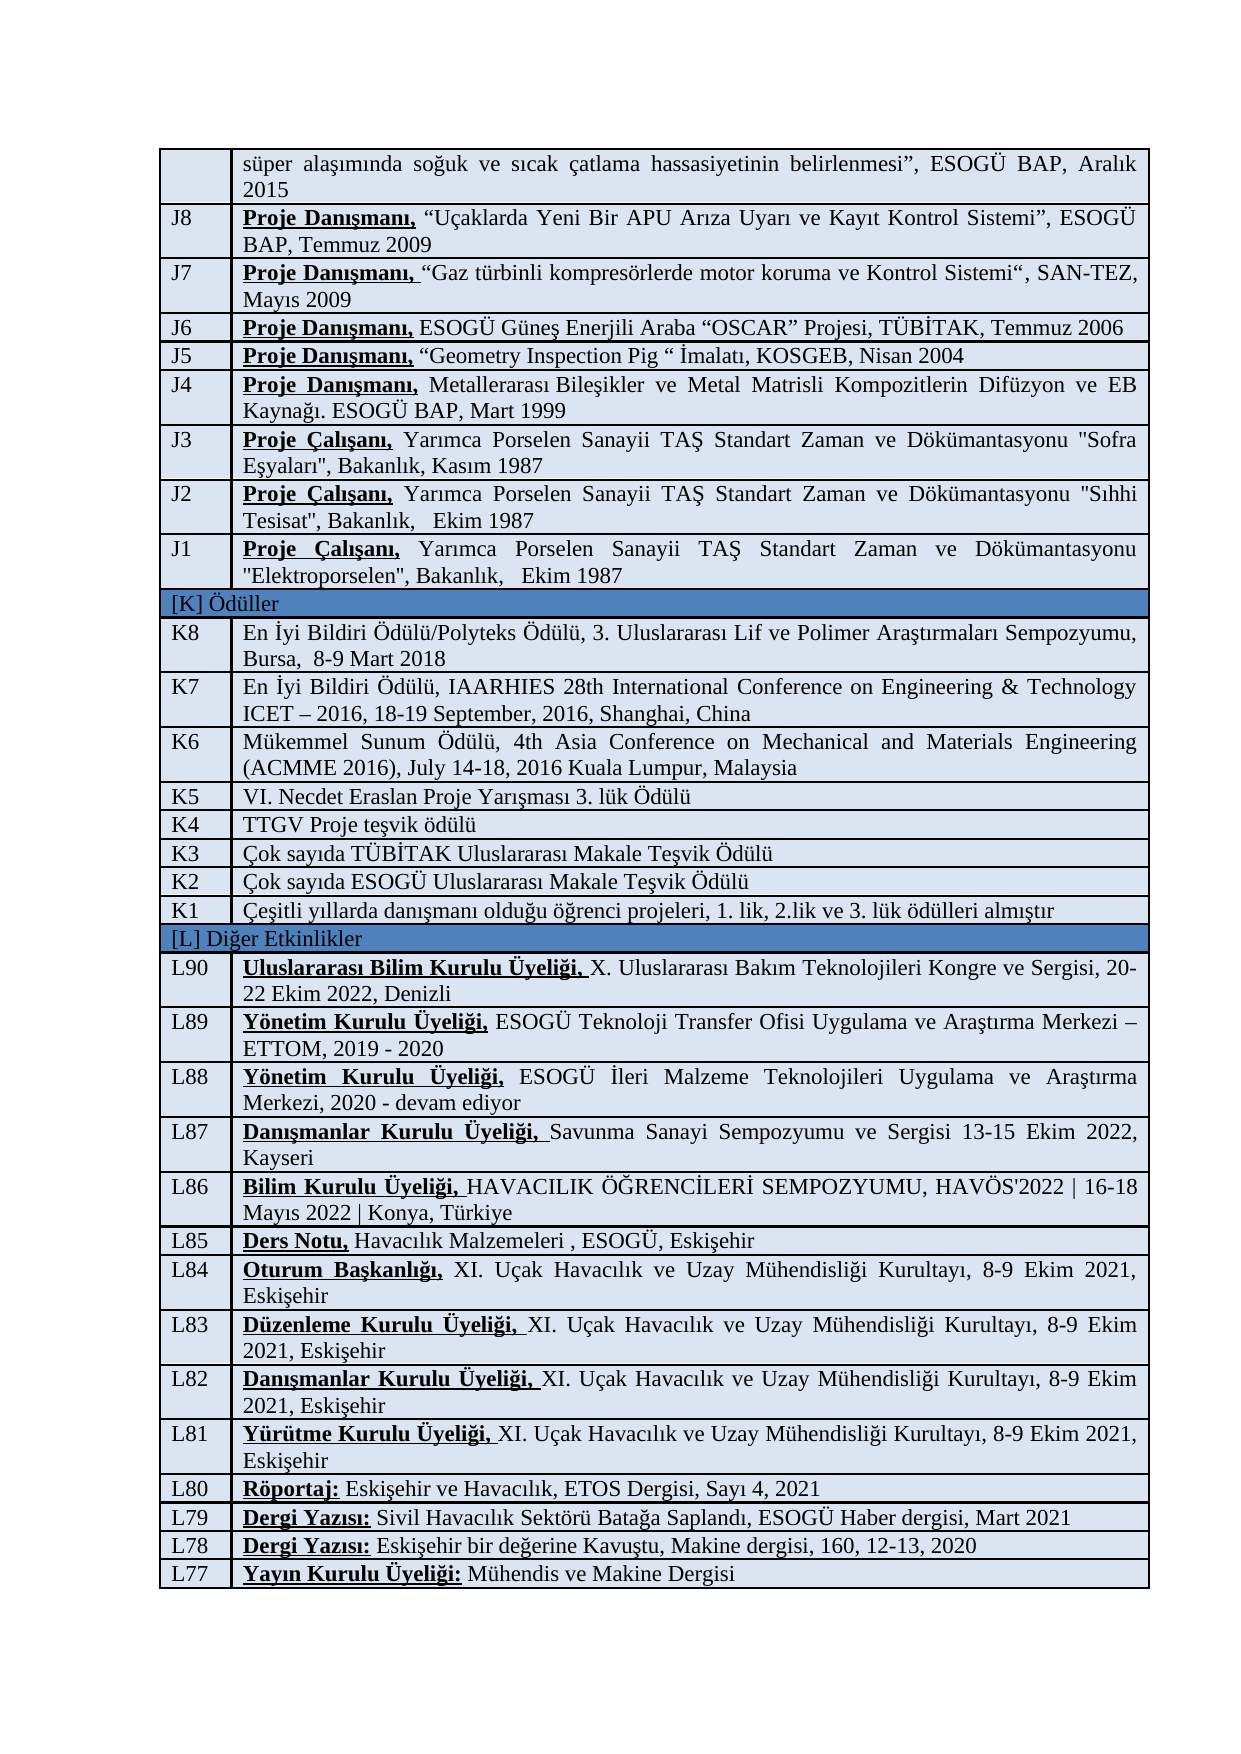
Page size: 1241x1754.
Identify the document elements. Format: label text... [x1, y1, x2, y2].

table_cell Düzenleme Kurulu Üyeliği, XI. Uçak Havacılık ve Uzay Mühendisliği Kurultayı, 8-9 Ekim 2021, Eskişehir [233, 1311, 1148, 1363]
table_cell K5 [161, 783, 230, 809]
table_cell K2 [161, 868, 230, 894]
table_cell L79 [161, 1504, 230, 1530]
table_cell J2 [161, 481, 230, 533]
table_cell Çok sayıda TÜBİTAK Uluslararası Makale Teşvik Ödülü [233, 840, 1148, 866]
table_cell Proje Danışmanı, “Uçaklarda Yeni Bir APU Arıza Uyarı ve Kayıt Kontrol Sistemi”, ESOGÜ BAP, Temmuz 2009 [233, 205, 1148, 257]
table_cell J8 [161, 205, 230, 257]
table_cell L83 [161, 1311, 230, 1363]
table_cell VI. Necdet Eraslan Proje Yarışması 3. lük Ödülü [233, 783, 1148, 809]
table_cell Dergi Yazısı: Eskişehir bir değerine Kavuştu, Makine dergisi, 160, 12-13, 2020 [233, 1532, 1148, 1558]
table_cell L90 [161, 954, 230, 1006]
table_cell Proje Danışmanı, Metallerarası Bileşikler ve Metal Matrisli Kompozitlerin Difüzyon ve EB Kaynağı. ESOGÜ BAP, Mart 1999 [233, 371, 1148, 424]
table_cell Proje Çalışanı, Yarımca Porselen Sanayii TAŞ Standart Zaman ve Dökümantasyonu ''Elektroporselen'', Bakanlık, Ekim 1987 [233, 535, 1148, 588]
table_cell K6 [161, 728, 230, 781]
table_cell L84 [161, 1256, 230, 1309]
table_cell K3 [161, 840, 230, 866]
table_cell Proje Danışmanı, “Geometry Inspection Pig “ İmalatı, KOSGEB, Nisan 2004 [233, 343, 1148, 369]
table_cell [L] Diğer Etkinlikler [161, 925, 1148, 951]
table_cell L89 [161, 1008, 230, 1061]
table_cell L81 [161, 1420, 230, 1473]
table_cell Dergi Yazısı: Sivil Havacılık Sektörü Batağa Saplandı, ESOGÜ Haber dergisi, Mart 2021 [233, 1504, 1148, 1530]
table_cell Yürütme Kurulu Üyeliği, XI. Uçak Havacılık ve Uzay Mühendisliği Kurultayı, 8-9 Ekim 2021, Eskişehir [233, 1420, 1148, 1473]
table_cell J6 [161, 314, 230, 340]
table_cell J4 [161, 371, 230, 424]
table_cell J7 [161, 259, 230, 312]
table_cell K4 [161, 811, 230, 838]
table_cell K7 [161, 673, 230, 726]
table_cell Danışmanlar Kurulu Üyeliği, Savunma Sanayi Sempozyumu ve Sergisi 13-15 Ekim 2022, Kayseri [233, 1118, 1148, 1171]
table_cell En İyi Bildiri Ödülü, IAARHIES 28th International Conference on Engineering & Technology ICET – 2016, 18-19 September, 2016, Shanghai, China [233, 673, 1148, 726]
table_cell Röportaj: Eskişehir ve Havacılık, ETOS Dergisi, Sayı 4, 2021 [233, 1475, 1148, 1501]
table_cell K8 [161, 619, 230, 671]
table_cell L78 [161, 1532, 230, 1558]
table_cell L86 [161, 1173, 230, 1225]
table_cell Proje Danışmanı, ESOGÜ Güneş Enerjili Araba “OSCAR” Projesi, TÜBİTAK, Temmuz 2006 [233, 314, 1148, 340]
table_cell J5 [161, 343, 230, 369]
table_cell L85 [161, 1228, 230, 1254]
table_cell Mükemmel Sunum Ödülü, 4th Asia Conference on Mechanical and Materials Engineering (ACMME 2016), July 14-18, 2016 Kuala Lumpur, Malaysia [233, 728, 1148, 781]
table_cell [K] Ödüller [161, 590, 1148, 616]
table_cell Uluslararası Bilim Kurulu Üyeliği, X. Uluslararası Bakım Teknolojileri Kongre ve Sergisi, 20-22 Ekim 2022, Denizli [233, 954, 1148, 1006]
table_cell L87 [161, 1118, 230, 1171]
table_cell En İyi Bildiri Ödülü/Polyteks Ödülü, 3. Uluslararası Lif ve Polimer Araştırmaları Sempozyumu, Bursa, 8-9 Mart 2018 [233, 619, 1148, 671]
table_cell J1 [161, 535, 230, 588]
table_cell Yönetim Kurulu Üyeliği, ESOGÜ Teknoloji Transfer Ofisi Uygulama ve Araştırma Merkezi – ETTOM, 2019 - 2020 [233, 1008, 1148, 1061]
table_cell L88 [161, 1063, 230, 1116]
table_cell Proje Çalışanı, Yarımca Porselen Sanayii TAŞ Standart Zaman ve Dökümantasyonu ''Sofra Eşyaları'', Bakanlık, Kasım 1987 [233, 426, 1148, 478]
table_cell J9 [161, 150, 230, 202]
table_cell Çok sayıda ESOGÜ Uluslararası Makale Teşvik Ödülü [233, 868, 1148, 894]
table_cell L80 [161, 1475, 230, 1501]
table_cell L77 [161, 1560, 230, 1587]
table_cell Ders Notu, Havacılık Malzemeleri , ESOGÜ, Eskişehir [233, 1228, 1148, 1254]
table_cell J3 [161, 426, 230, 478]
table_cell Çeşitli yıllarda danışmanı olduğu öğrenci projeleri, 1. lik, 2.lik ve 3. lük ödülleri almıştır [233, 897, 1148, 923]
table_cell Bilim Kurulu Üyeliği, HAVACILIK ÖĞRENCİLERİ SEMPOZYUMU, HAVÖS'2022 | 16-18 Mayıs 2022 | Konya, Türkiye [233, 1173, 1148, 1225]
table_cell Yönetim Kurulu Üyeliği, ESOGÜ İleri Malzeme Teknolojileri Uygulama ve Araştırma Merkezi, 2020 - devam ediyor [233, 1063, 1148, 1116]
table_cell Danışmanlar Kurulu Üyeliği, XI. Uçak Havacılık ve Uzay Mühendisliği Kurultayı, 8-9 Ekim 2021, Eskişehir [233, 1366, 1148, 1418]
table_cell K1 [161, 897, 230, 923]
table_cell TTGV Proje teşvik ödülü [233, 811, 1148, 838]
table_cell Yayın Kurulu Üyeliği: Mühendis ve Makine Dergisi [233, 1560, 1148, 1587]
table_cell Proje Danışmanı, “Gaz türbinli kompresörlerde motor koruma ve Kontrol Sistemi“, SAN-TEZ, Mayıs 2009 [233, 259, 1148, 312]
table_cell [233, 150, 1148, 202]
table_cell L82 [161, 1366, 230, 1418]
table_cell Oturum Başkanlığı, XI. Uçak Havacılık ve Uzay Mühendisliği Kurultayı, 8-9 Ekim 2021, Eskişehir [233, 1256, 1148, 1309]
table_cell Proje Çalışanı, Yarımca Porselen Sanayii TAŞ Standart Zaman ve Dökümantasyonu ''Sıhhi Tesisat'', Bakanlık, Ekim 1987 [233, 481, 1148, 533]
